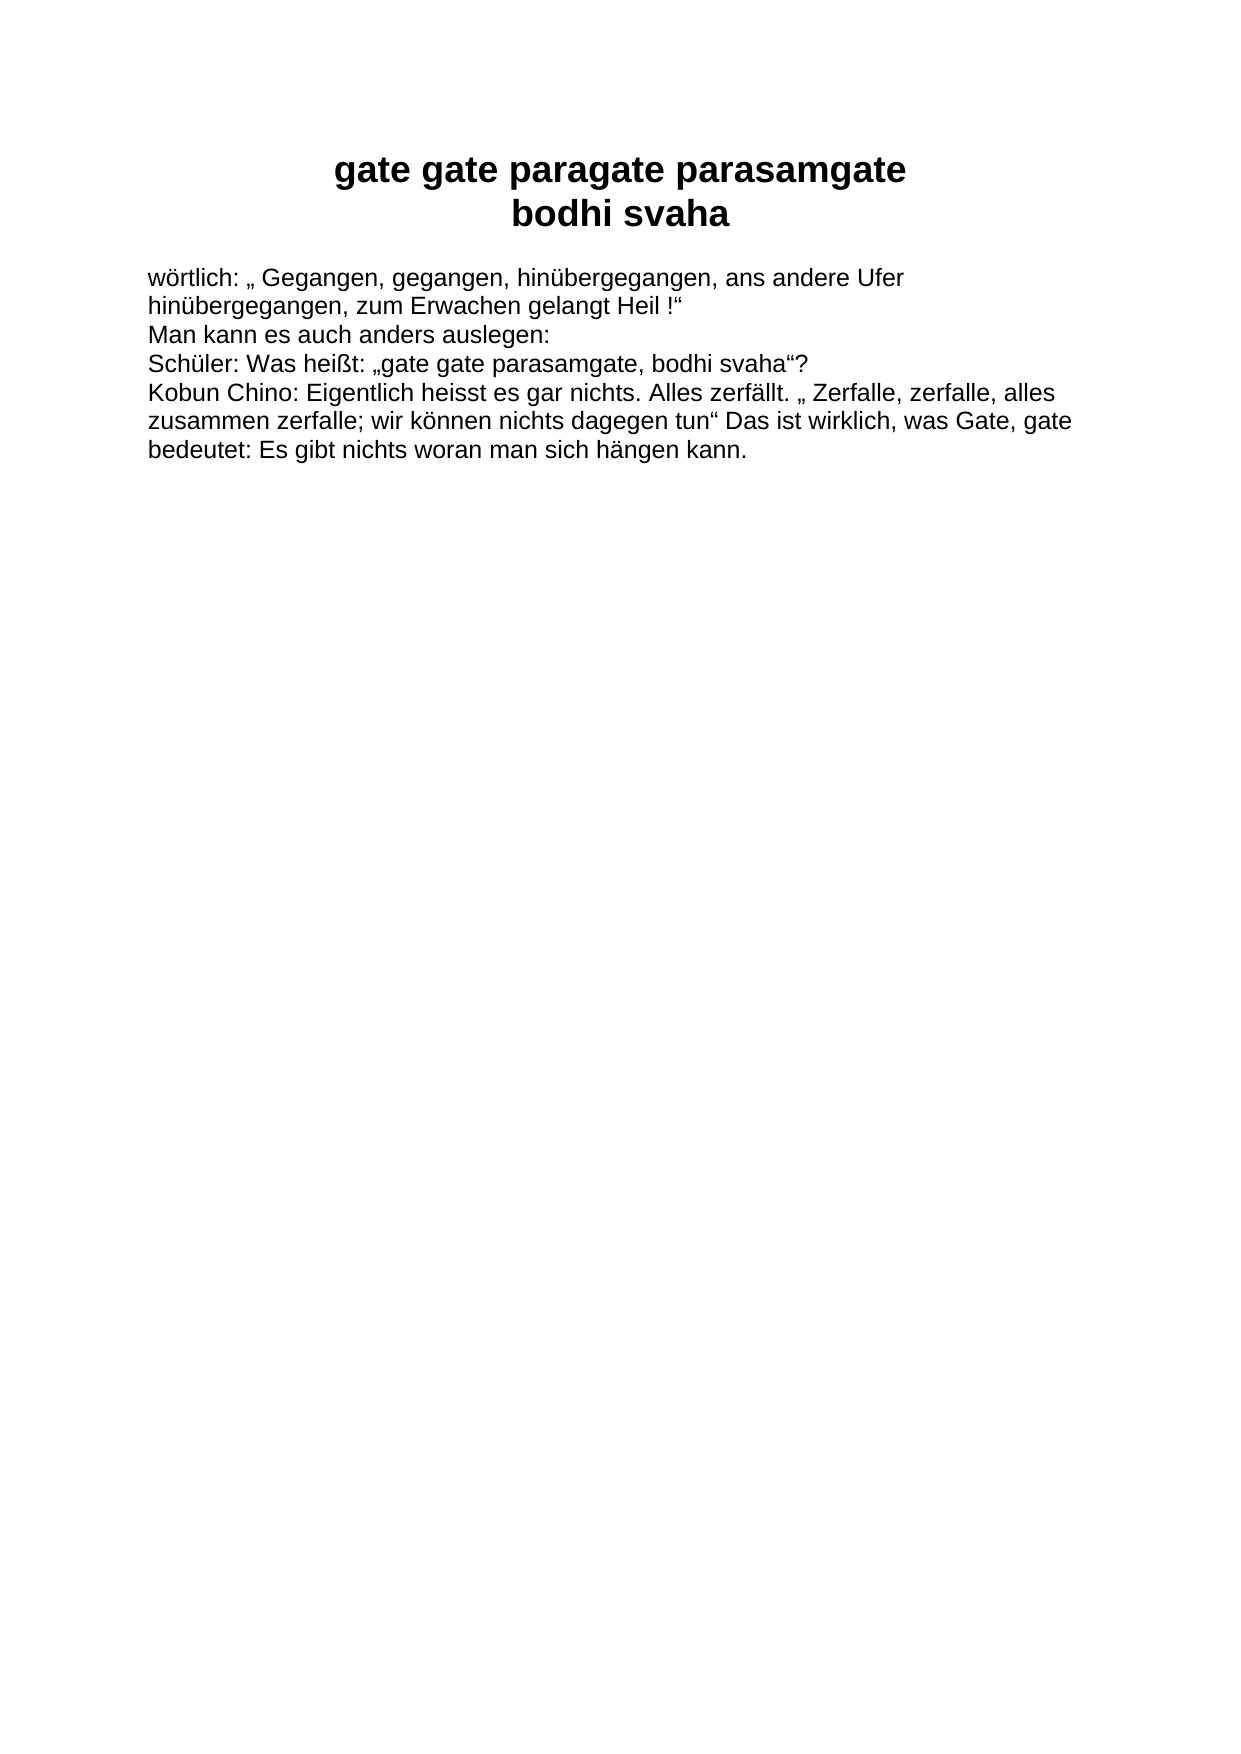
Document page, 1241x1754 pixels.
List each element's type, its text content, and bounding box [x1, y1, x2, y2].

text Schüler: Was heißt: „gate gate parasamgate, bodhi svaha“? [148, 349, 1093, 378]
text wörtlich: „ Gegangen, gegangen, hinübergegangen, ans andere Ufer hinübergegangen, zum Erwachen gelangt Heil !“ [148, 263, 1093, 320]
text Kobun Chino: Eigentlich heisst es gar nichts. Alles zerfällt. „ Zerfalle, zerfalle, alles zusammen zerfalle; wir können nichts dagegen tun“ Das ist wirklich, was Gate, gate bedeutet: Es gibt nichts woran man sich hängen kann. [148, 378, 1093, 464]
text gate gate paragate parasamgate [148, 148, 1093, 191]
text Man kann es auch anders auslegen: [148, 320, 1093, 349]
text bodhi svaha [148, 191, 1093, 234]
